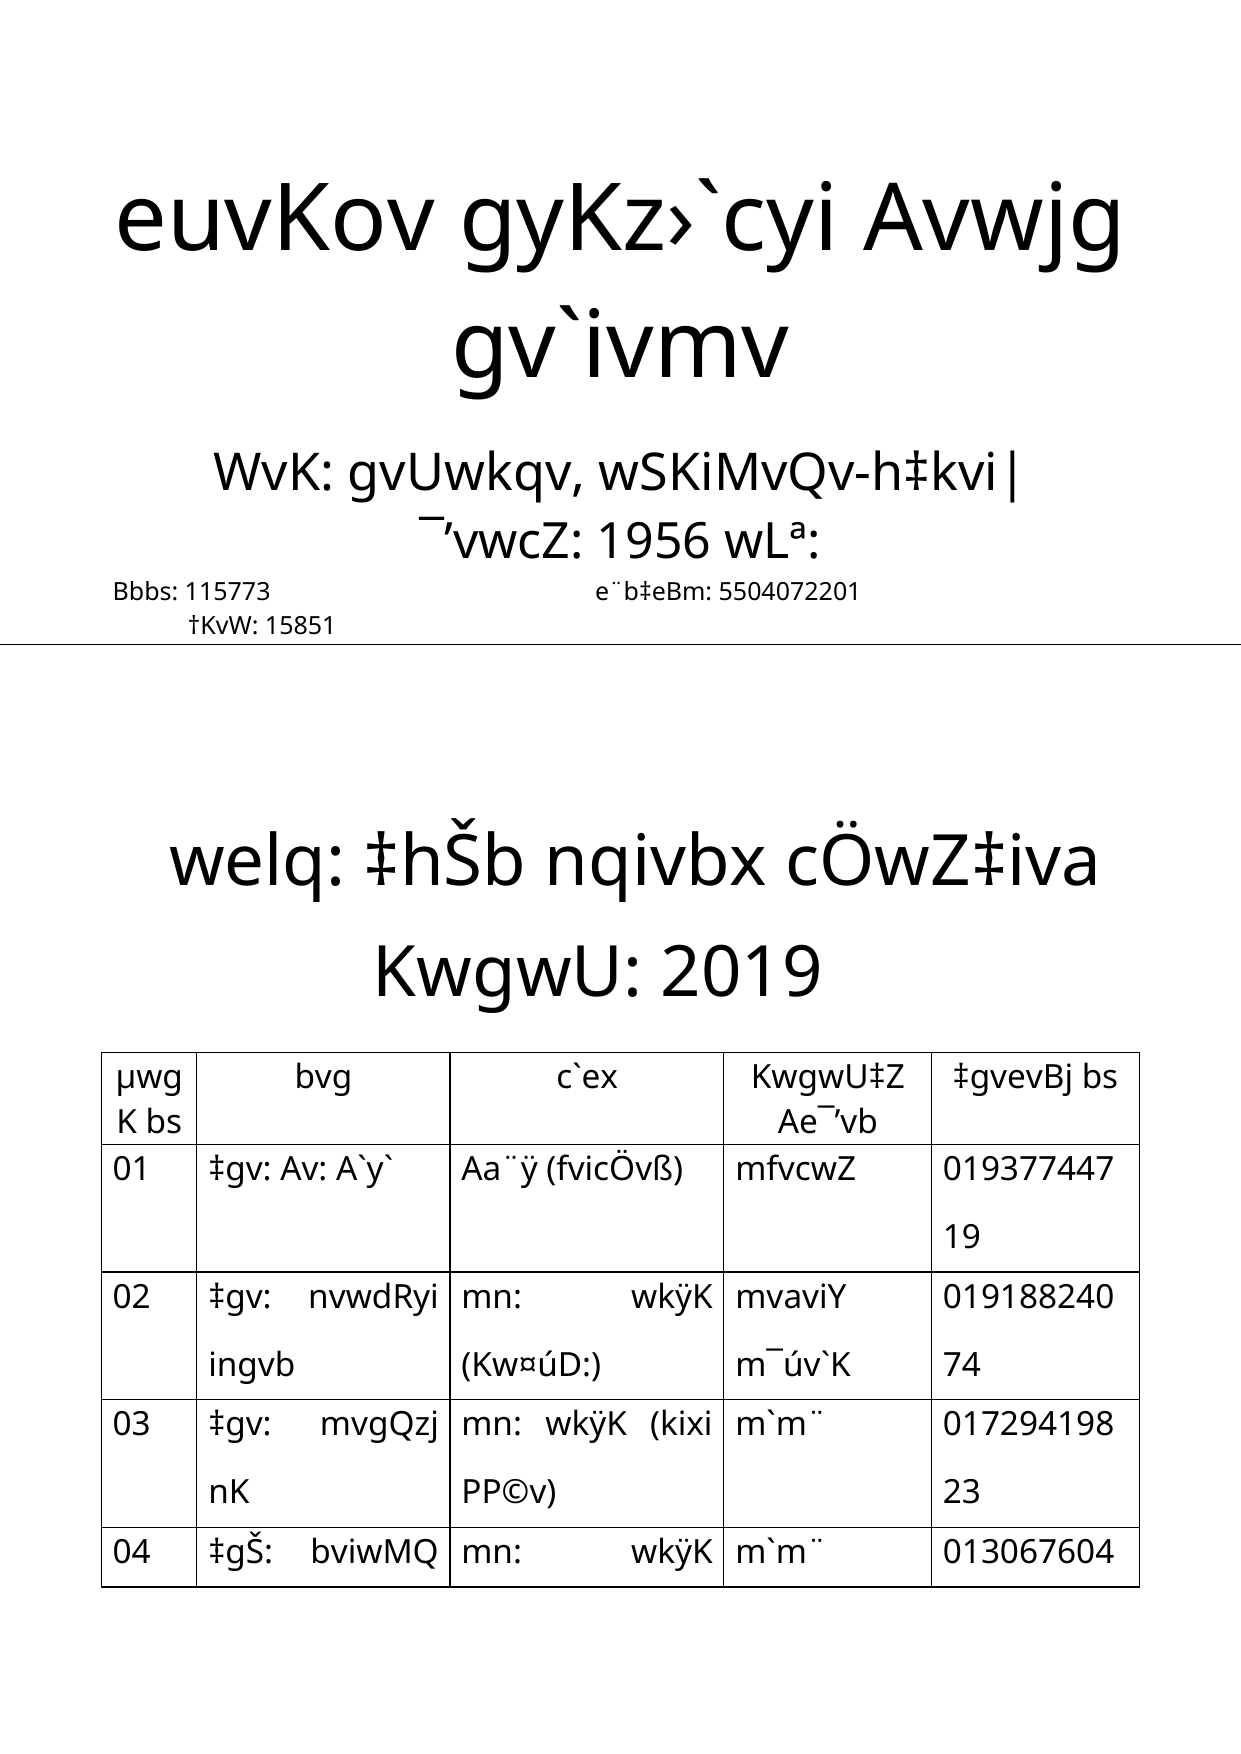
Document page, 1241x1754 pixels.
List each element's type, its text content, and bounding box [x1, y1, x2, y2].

table_cell mfvcwZ [724, 1145, 931, 1271]
table_cell mn: wkÿK (kixi PP©v) [451, 1400, 723, 1527]
table_cell ‡gv: nvwdRyi ingvb [197, 1273, 449, 1399]
table_cell Aa¨ÿ (fvicÖvß) [451, 1145, 723, 1271]
table_cell ‡gŠ: bviwMQ cvifxb [197, 1528, 449, 1586]
table_cell 02 [102, 1273, 196, 1399]
table_cell 04 [102, 1528, 196, 1586]
table_cell ‡gv: Av: A`y` [197, 1145, 449, 1271]
table_cell 01918824074 [932, 1273, 1139, 1399]
table_header KwgwU‡Z Ae¯’vb [724, 1053, 931, 1144]
table_cell 01306760406 [932, 1528, 1139, 1586]
table_cell 03 [102, 1400, 196, 1527]
table_cell m`m¨ [724, 1400, 931, 1527]
table_cell 01729419823 [932, 1400, 1139, 1527]
text ¯’vwcZ: 1956 wLª: [112, 506, 1128, 574]
text welq: ‡hŠb nqivbx cÖwZ‡iva KwgwU: 2019 [67, 809, 1128, 1017]
table_cell 01 [102, 1145, 196, 1271]
table_cell mvaviY m¯úv`K [724, 1273, 931, 1399]
table_cell 01937744719 [932, 1145, 1139, 1271]
table_cell mn: wkÿK (†gŠjfx) [451, 1528, 723, 1586]
table_cell mn: wkÿK (Kw¤úD:) [451, 1273, 723, 1399]
table_cell m`m¨ [724, 1528, 931, 1586]
table_header ‡gvevBj bs [932, 1053, 1139, 1144]
text Bbbs: 115773 e¨b‡eBm: 5504072201 †KvW: 15851 [112, 574, 1128, 642]
table_cell ‡gv: mvgQzj nK [197, 1400, 449, 1527]
text euvKov gyKz›`cyi Avwjg gv`ivmv [112, 150, 1128, 405]
table_header c`ex [451, 1053, 723, 1144]
table_header µwgK bs [102, 1053, 196, 1144]
table_header bvg [197, 1053, 449, 1144]
text WvK: gvUwkqv, wSKiMvQv-h‡kvi| [112, 434, 1128, 506]
